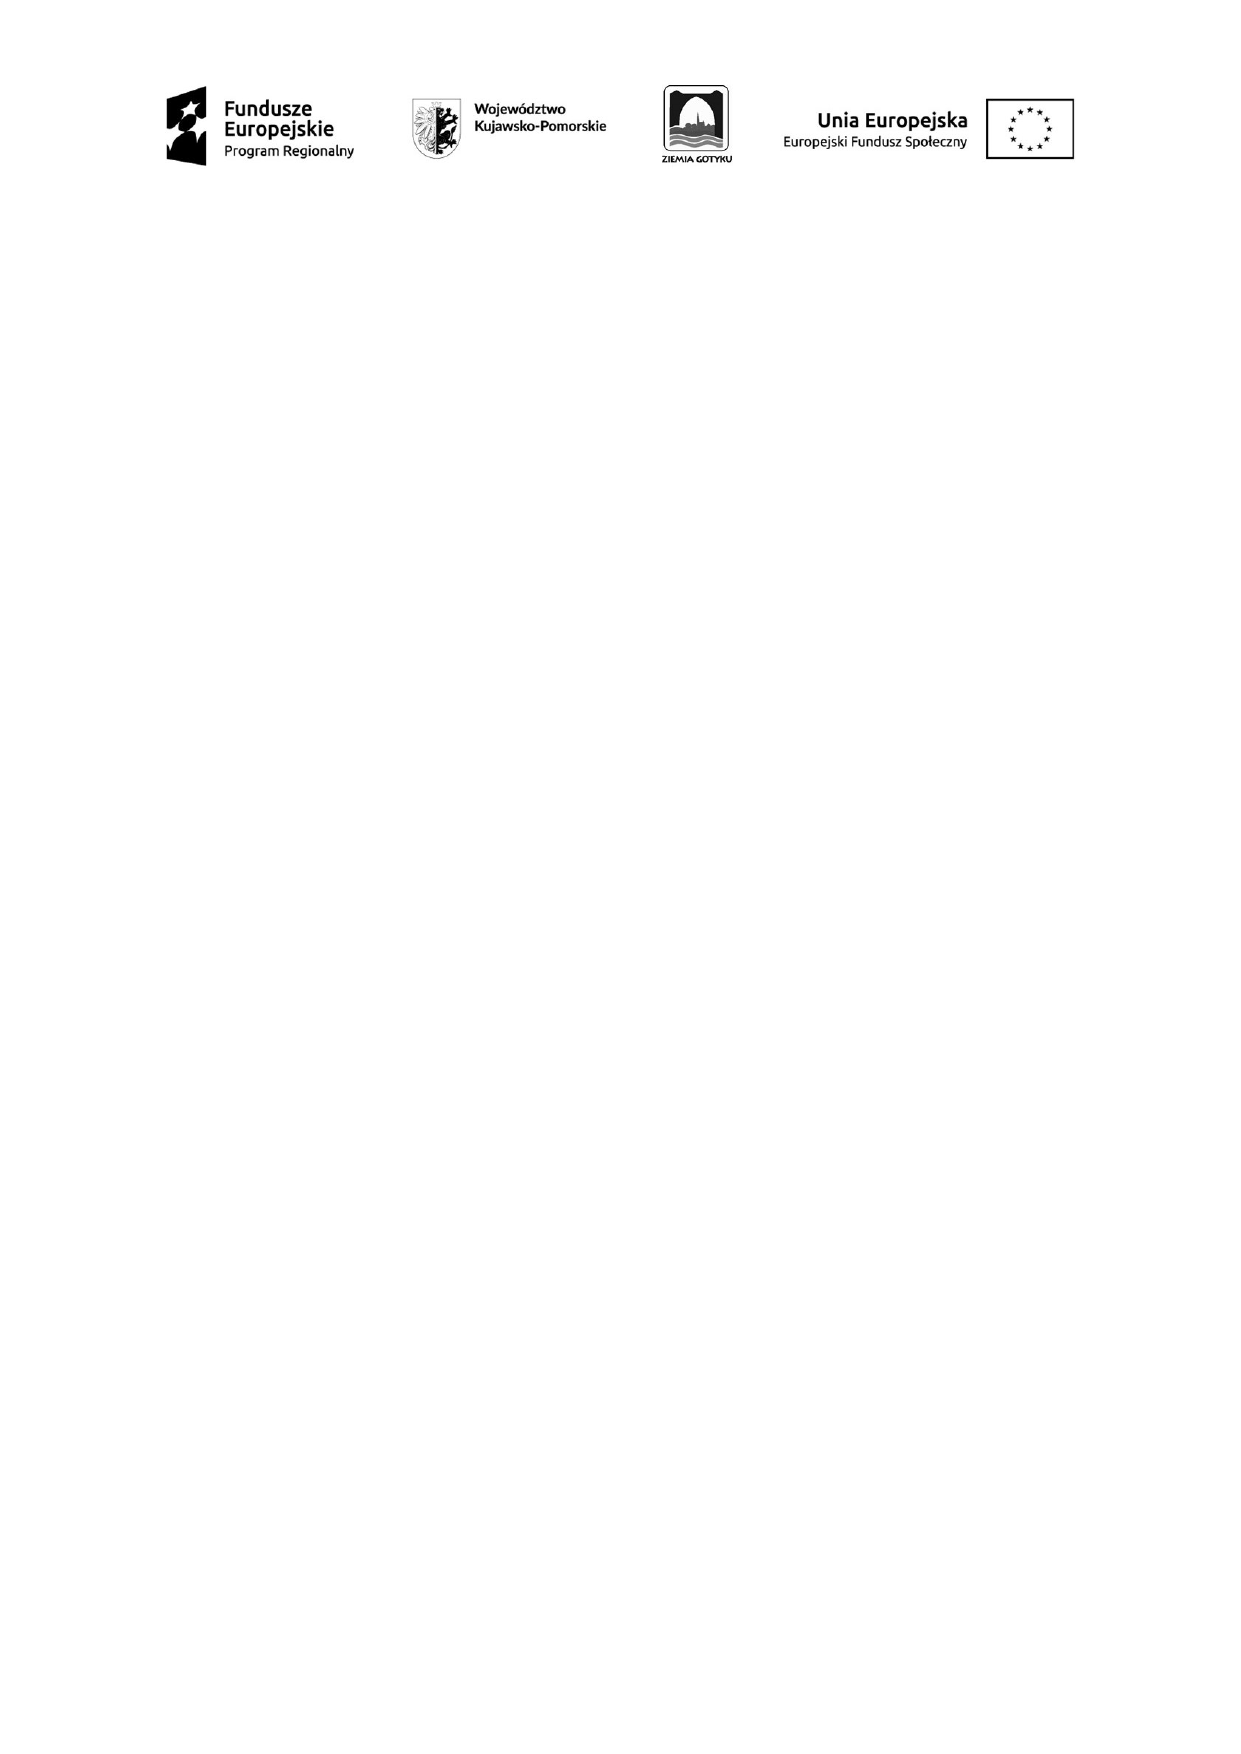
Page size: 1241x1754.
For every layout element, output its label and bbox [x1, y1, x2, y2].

picture [147, 73, 1093, 174]
